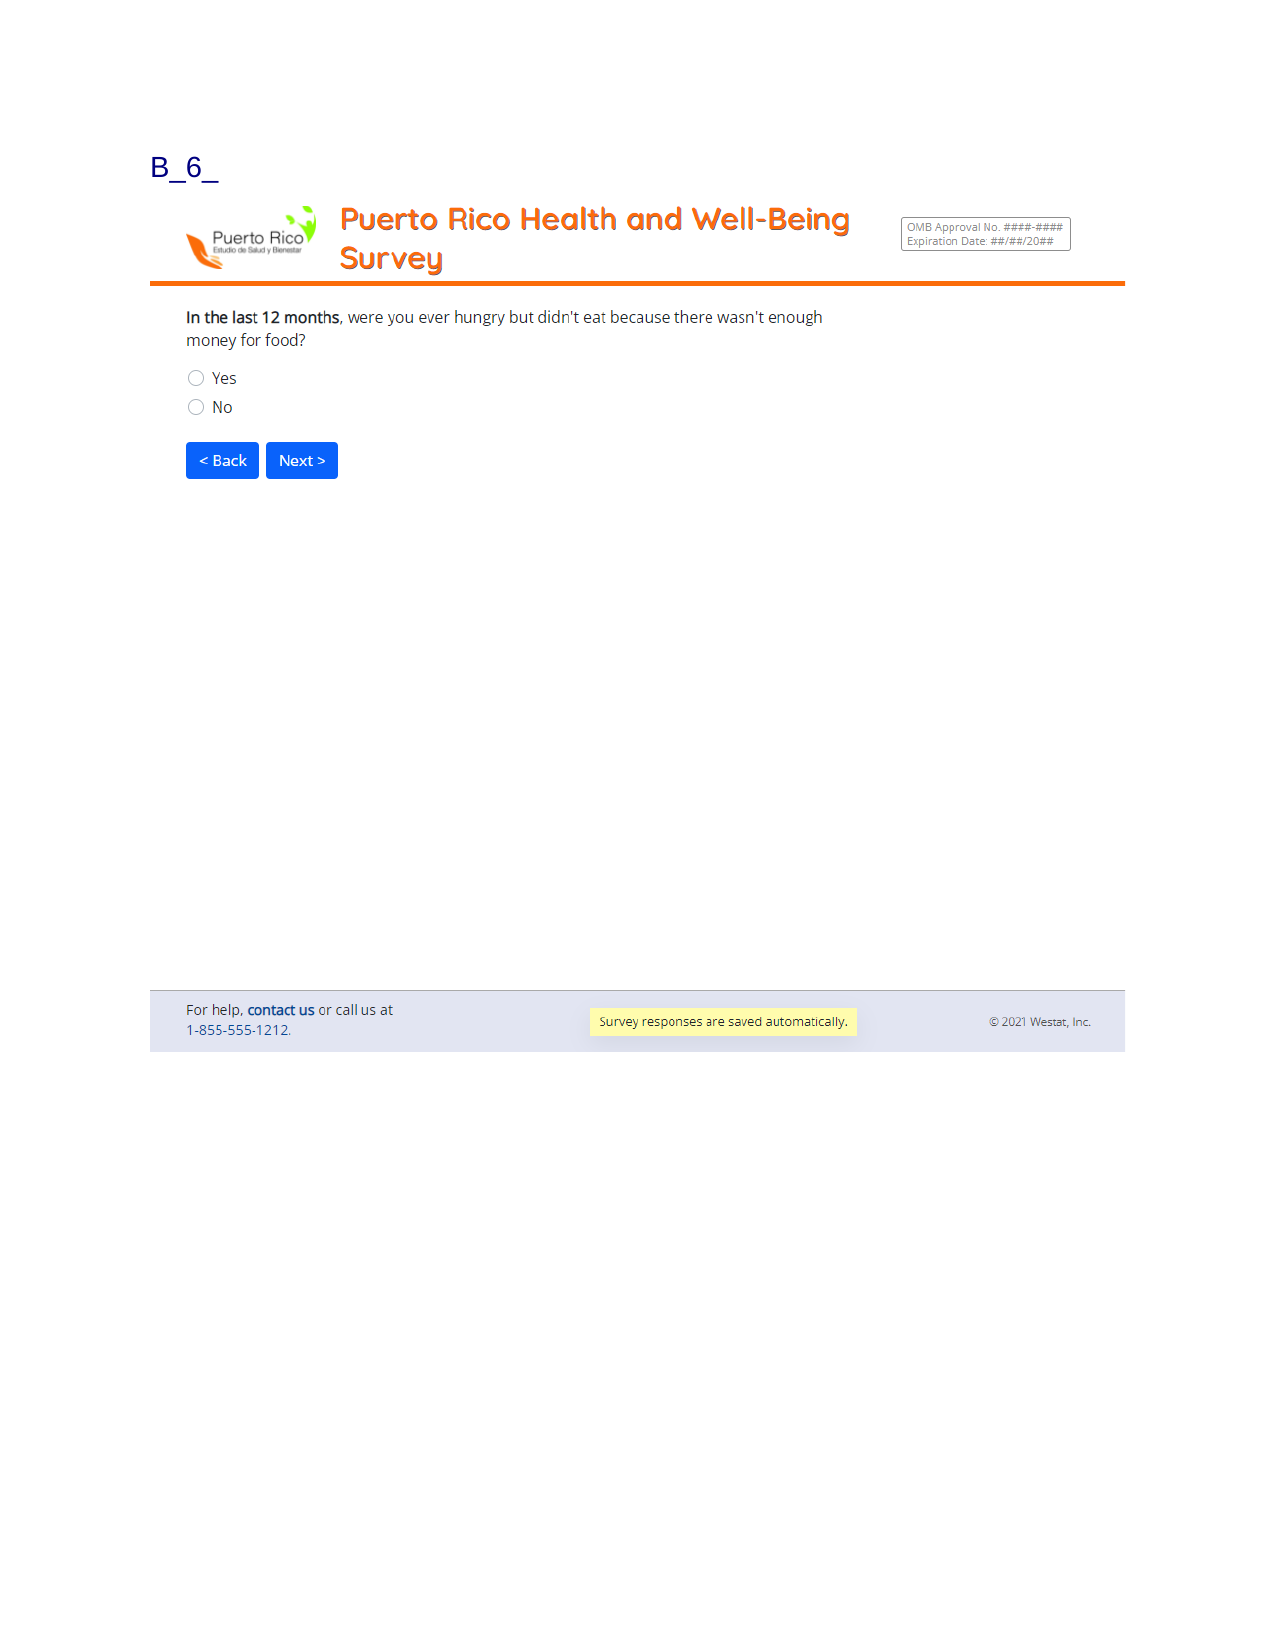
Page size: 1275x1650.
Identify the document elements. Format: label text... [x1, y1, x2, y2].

picture [150, 186, 1125, 1052]
subtitle B_6_ [150, 150, 1125, 186]
